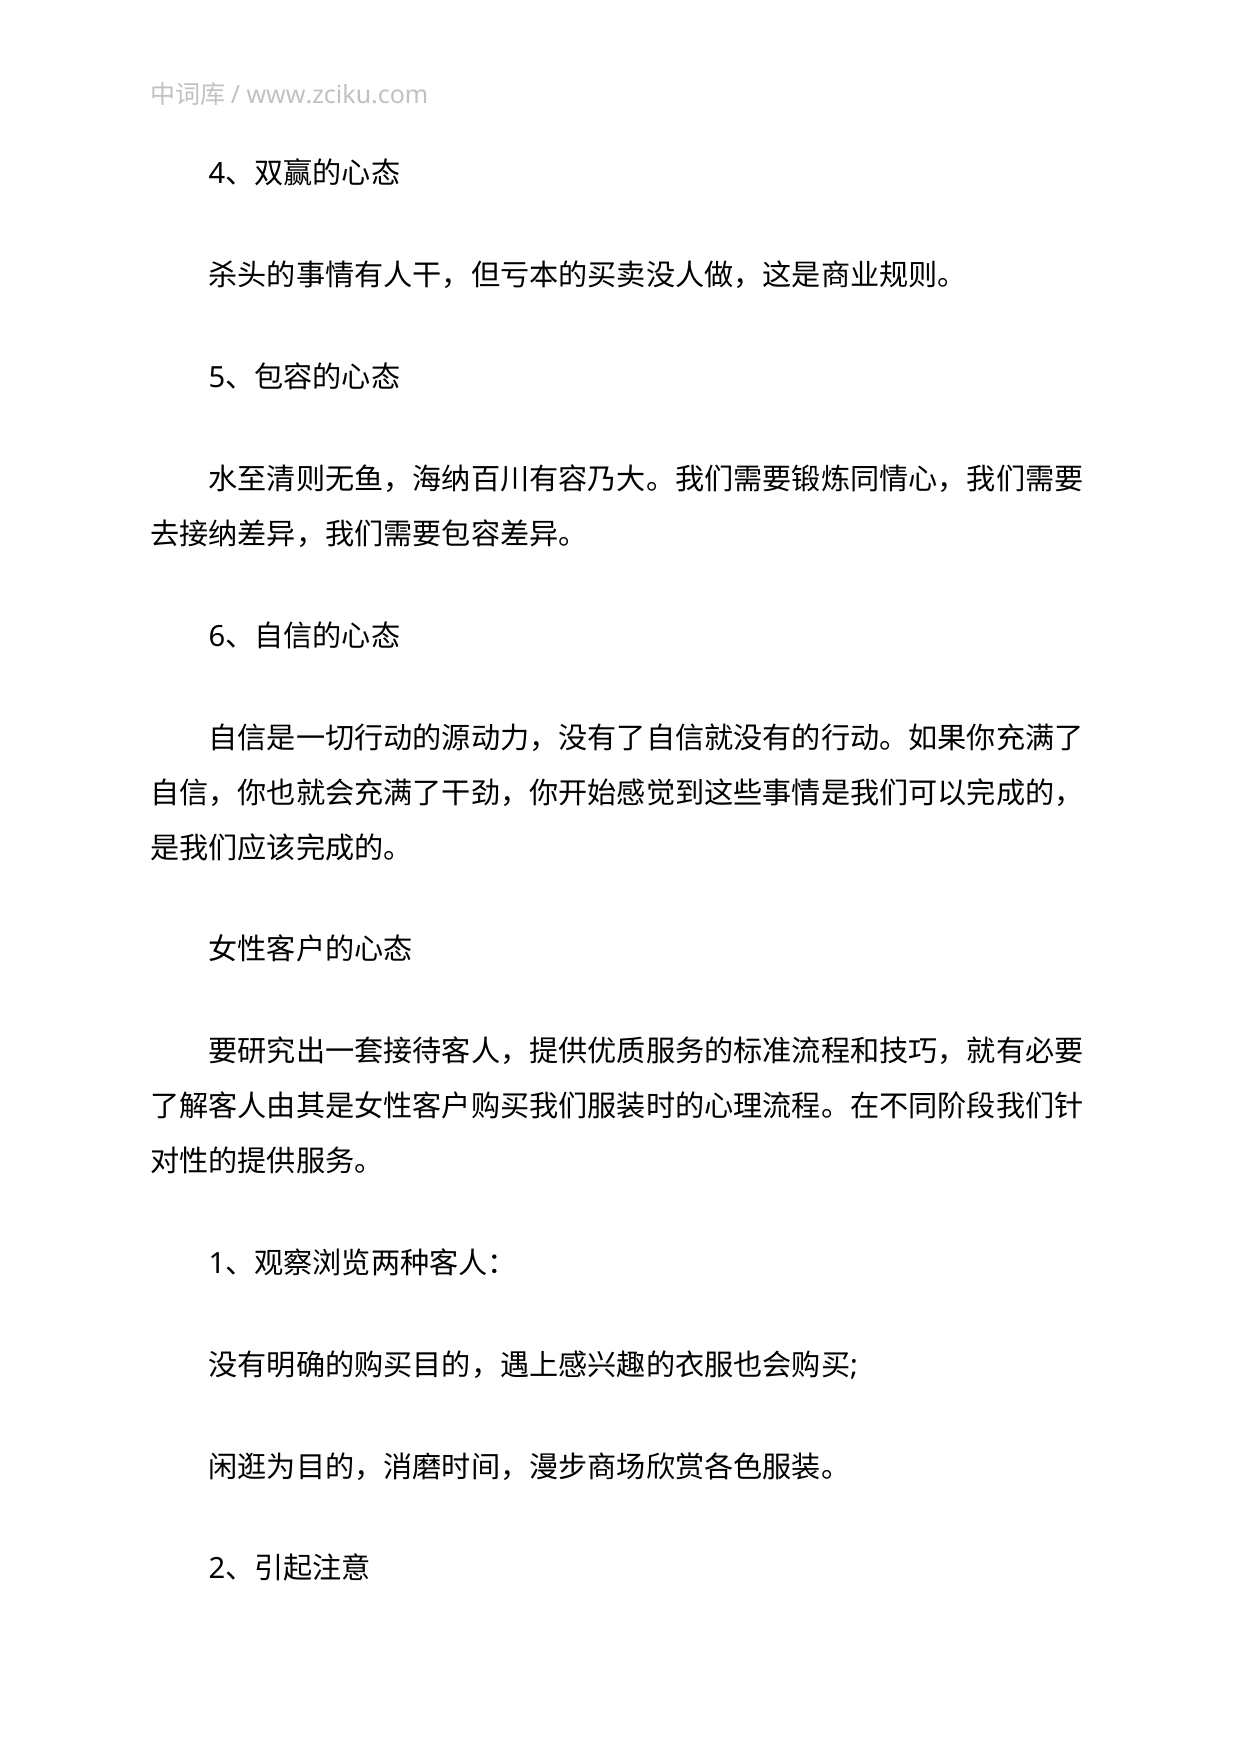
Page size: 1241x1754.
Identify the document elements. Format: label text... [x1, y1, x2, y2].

text 杀头的事情有人干，但亏本的买卖没人做，这是商业规则。 [150, 252, 1090, 294]
text 自信是一切行动的源动力，没有了自信就没有的行动。如果你充满了自信，你也就会充满了干劲，你开始感觉到这些事情是我们可以完成的，是我们应该完成的。 [150, 714, 1090, 866]
text 水至清则无鱼，海纳百川有容乃大。我们需要锻炼同情心，我们需要去接纳差异，我们需要包容差异。 [150, 456, 1090, 553]
text 1、观察浏览两种客人： [150, 1239, 1090, 1282]
text 5、包容的心态 [150, 354, 1090, 396]
text 闲逛为目的，消磨时间，漫步商场欣赏各色服装。 [150, 1443, 1090, 1486]
text 4、双赢的心态 [150, 150, 1090, 192]
text 6、自信的心态 [150, 612, 1090, 655]
text 2、引起注意 [150, 1545, 1090, 1587]
text 要研究出一套接待客人，提供优质服务的标准流程和技巧，就有必要了解客人由其是女性客户购买我们服装时的心理流程。在不同阶段我们针对性的提供服务。 [150, 1028, 1090, 1180]
text 女性客户的心态 [150, 926, 1090, 968]
text 没有明确的购买目的，遇上感兴趣的衣服也会购买; [150, 1341, 1090, 1384]
